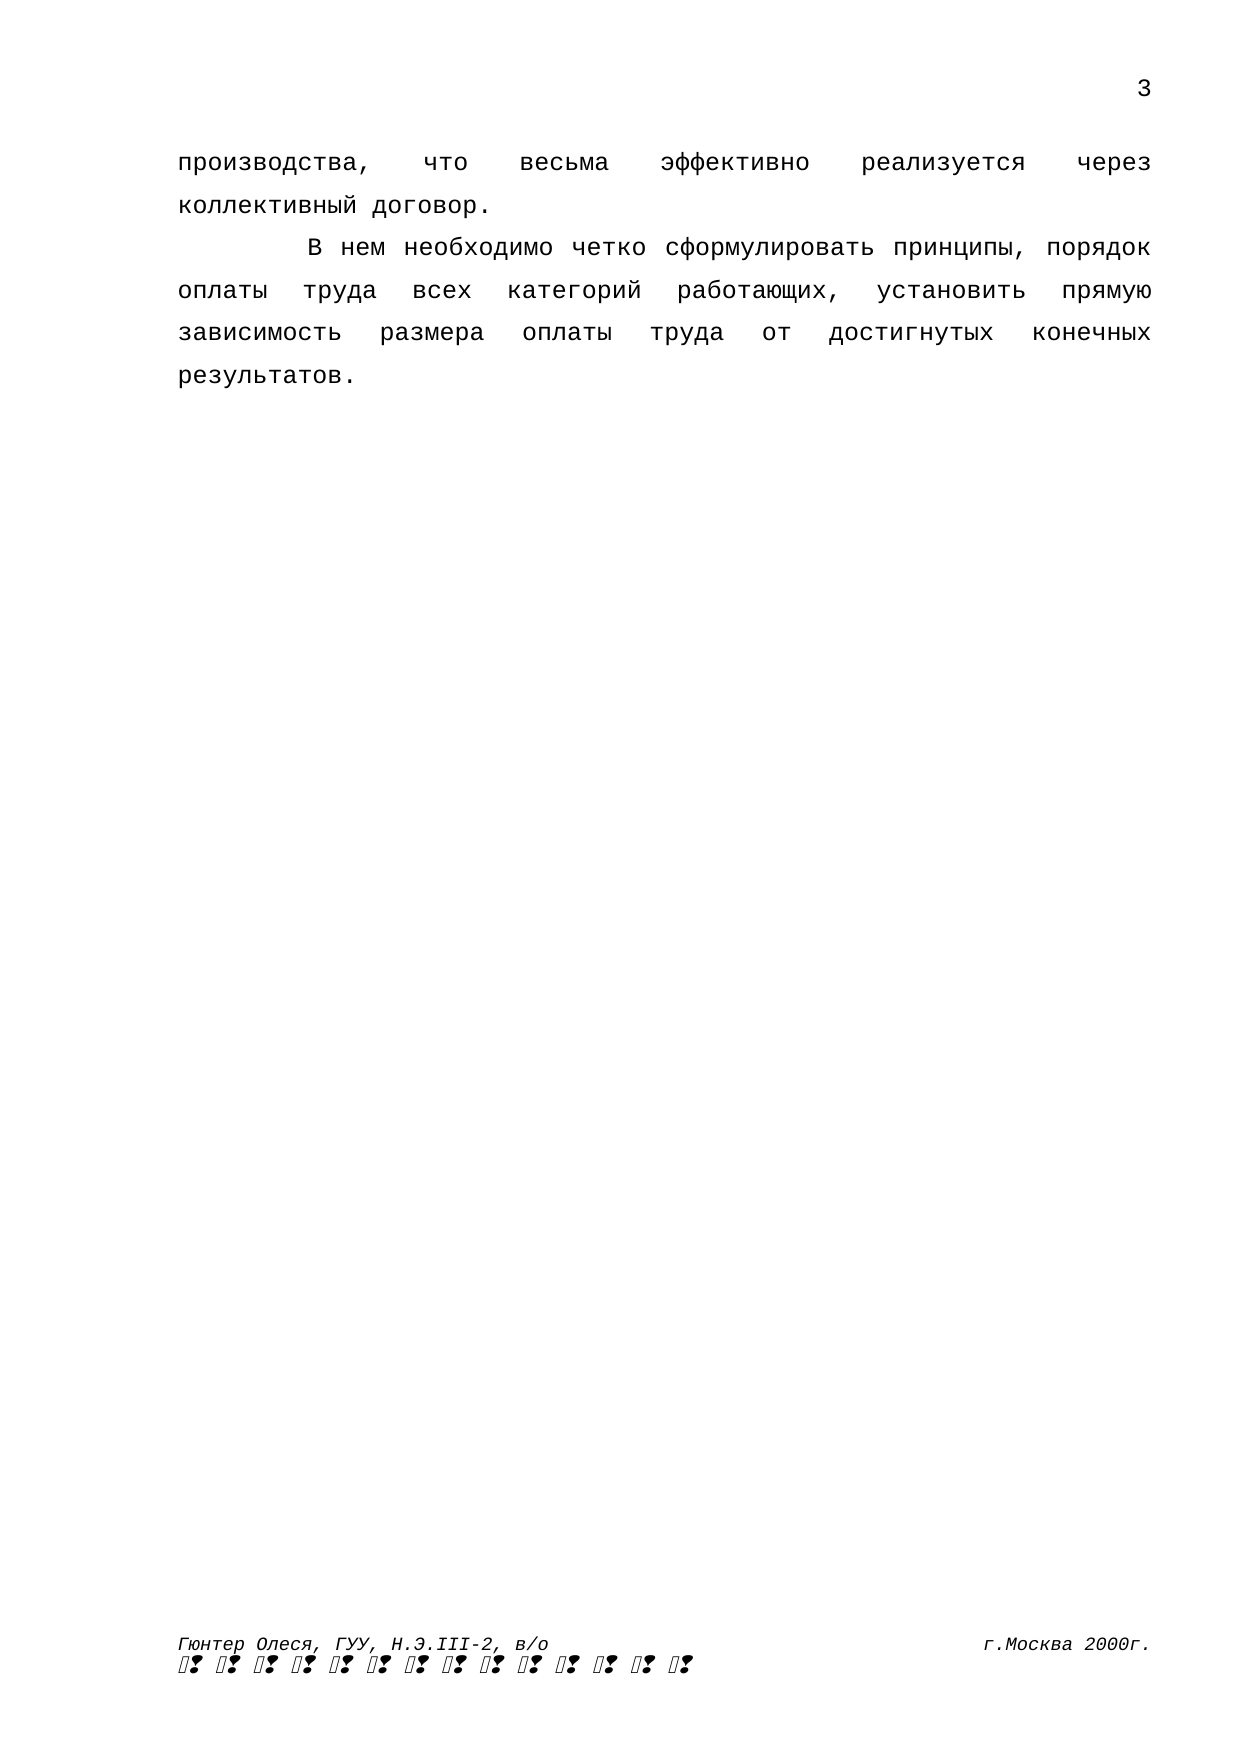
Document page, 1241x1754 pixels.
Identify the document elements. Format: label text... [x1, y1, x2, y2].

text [177, 150, 1152, 221]
text В нем необходимо четко сформулировать принципы, порядок оплаты труда всех категорий работающих, установить прямую зависимость размера оплаты труда от достигнутых конечных результатов. [177, 235, 1152, 391]
